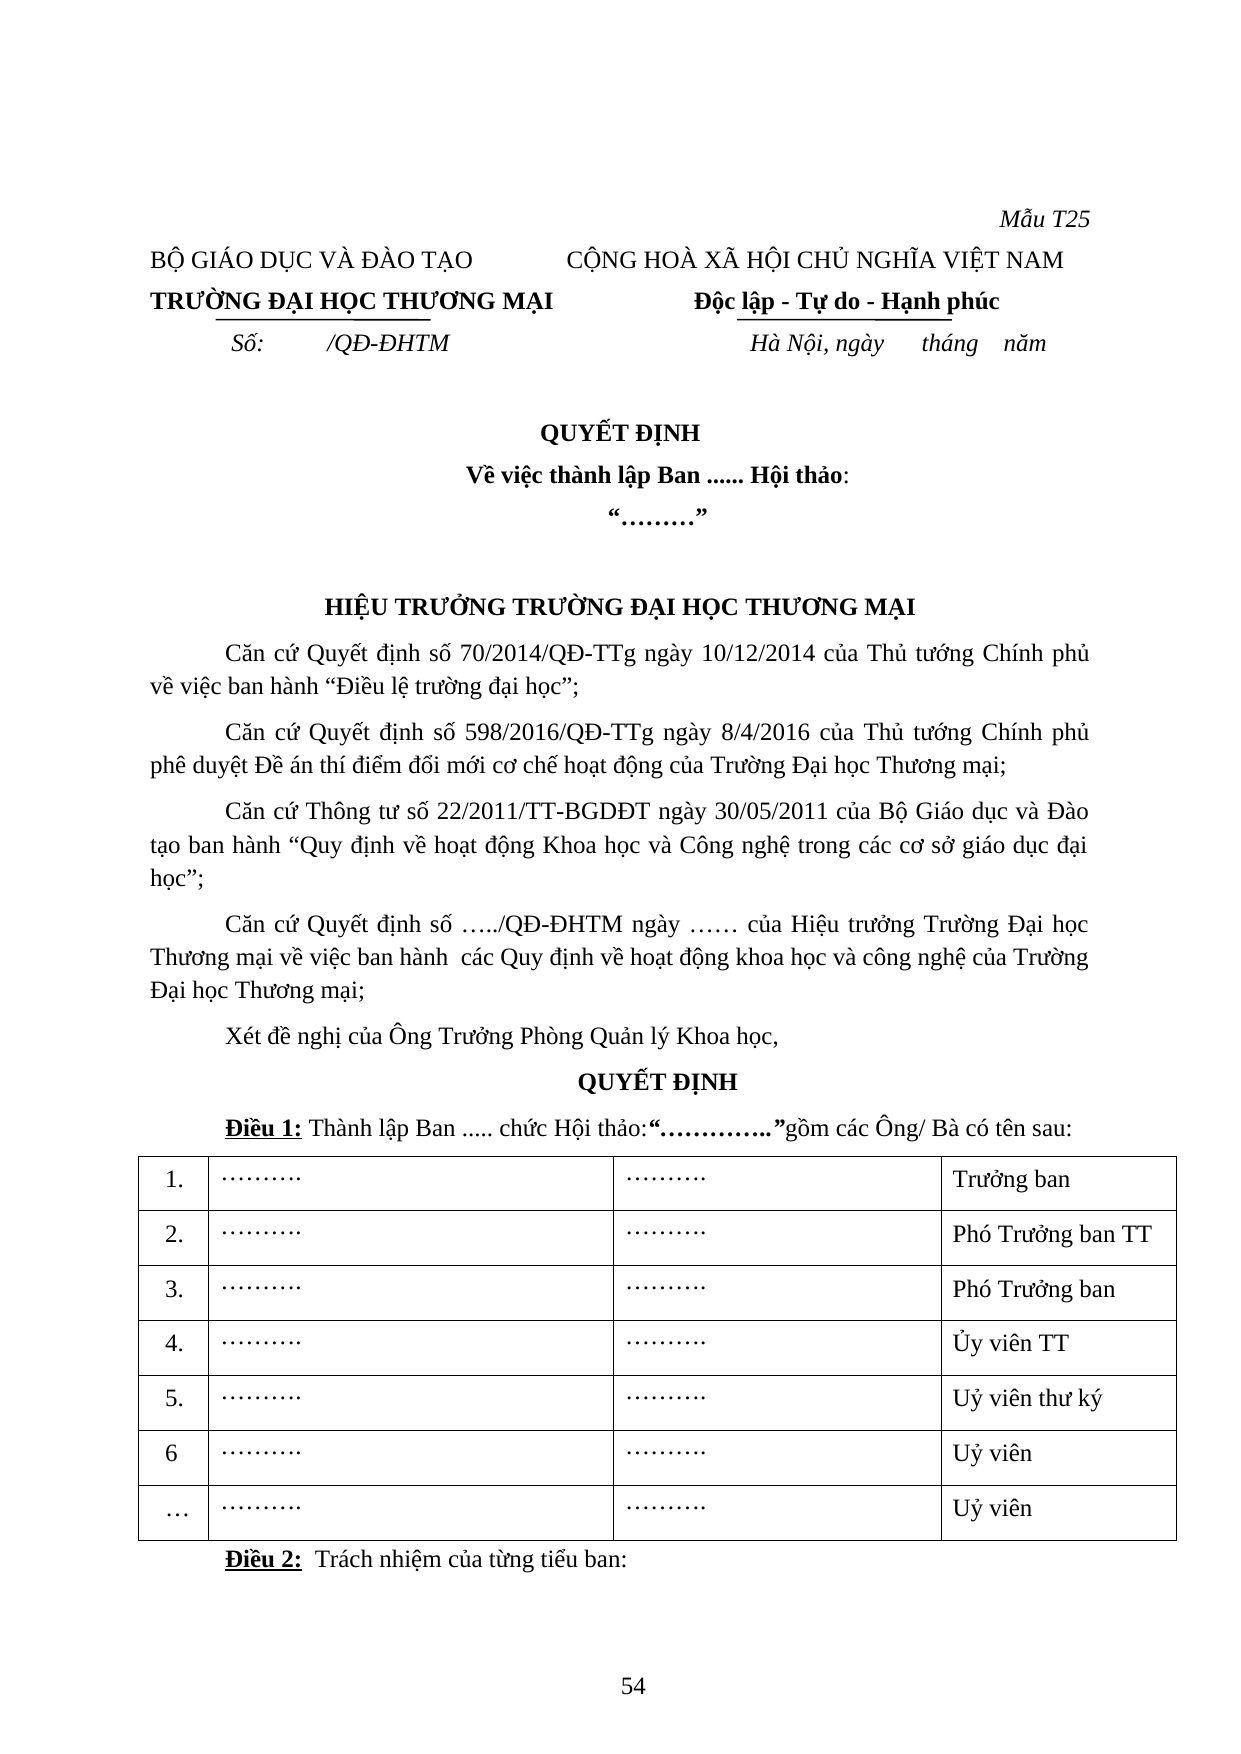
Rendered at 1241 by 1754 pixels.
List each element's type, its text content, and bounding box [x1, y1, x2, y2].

text Căn cứ Quyết định số 70/2014/QĐ-TTg ngày 10/12/2014 của Thủ tướng Chính phủ về việc ban hành “Điều lệ trường đại học”; [150, 635, 1090, 701]
table_cell 3. [139, 1266, 208, 1320]
text Điều 2: Trách nhiệm của từng tiểu ban: [150, 1541, 1090, 1574]
text Về việc thành lập Ban ...... Hội thảo: [150, 461, 1090, 489]
text QUYẾT ĐỊNH [150, 415, 1090, 448]
table_header 1. [139, 1157, 208, 1210]
table_cell Uỷ viên [942, 1431, 1176, 1485]
table_cell ………. [614, 1321, 941, 1375]
text QUYẾT ĐỊNH [150, 1064, 1090, 1097]
table_header ………. [209, 1157, 613, 1210]
text Căn cứ Quyết định số 598/2016/QĐ-TTg ngày 8/4/2016 của Thủ tướng Chính phủ phê duyệt Đề án thí điểm đổi mới cơ chế hoạt động của Trường Đại học Thương mại; [150, 714, 1090, 781]
table_cell Phó Trưởng ban [942, 1266, 1176, 1320]
table_cell 6 [139, 1431, 208, 1485]
table_cell 5. [139, 1376, 208, 1430]
text HIỆU TRƯỞNG TRƯỜNG ĐẠI HỌC THƯƠNG MẠI [150, 589, 1090, 622]
table_header Trưởng ban [942, 1157, 1176, 1210]
table_cell ………. [614, 1266, 941, 1320]
table_cell … [139, 1486, 208, 1540]
table_cell ………. [209, 1211, 613, 1265]
table_cell 4. [139, 1321, 208, 1375]
table_cell ………. [614, 1211, 941, 1265]
table_cell ………. [209, 1431, 613, 1485]
table_cell ………. [614, 1486, 941, 1540]
text BỘ GIÁO DỤC VÀ ĐÀO TẠO CỘNG HOÀ XÃ HỘI CHỦ NGHĨA VIỆT NAM [150, 245, 1090, 274]
table_header ………. [614, 1157, 941, 1210]
text TRƯỜNG ĐẠI HỌC THƯƠNG MẠI Độc lập - Tự do - Hạnh phúc [150, 286, 1090, 315]
text Mẫu T25 [150, 204, 1090, 233]
table_cell Ủy viên TT [942, 1321, 1176, 1375]
text Số: /QĐ-ĐHTM Hà Nội, ngày tháng năm [150, 328, 1090, 356]
text Điều 1: Thành lập Ban ..... chức Hội thảo:“…………..”gồm các Ông/ Bà có tên sau: [150, 1110, 1090, 1143]
table_cell ………. [209, 1376, 613, 1430]
table_cell ………. [209, 1486, 613, 1540]
table_cell Uỷ viên [942, 1486, 1176, 1540]
text Xét đề nghị của Ông Trưởng Phòng Quản lý Khoa học, [150, 1018, 1090, 1051]
text “………” [150, 502, 1090, 531]
text Căn cứ Quyết định số …../QĐ-ĐHTM ngày …… của Hiệu trưởng Trường Đại học Thương mại về việc ban hành các Quy định về hoạt động khoa học và công nghệ của Trường Đại học Thương mại; [150, 906, 1090, 1006]
text Căn cứ Thông tư số 22/2011/TT-BGDĐT ngày 30/05/2011 của Bộ Giáo dục và Đào tạo ban hành “Quy định về hoạt động Khoa học và Công nghệ trong các cơ sở giáo dục đại học”; [150, 793, 1090, 893]
table_cell ………. [614, 1431, 941, 1485]
table_cell ………. [209, 1321, 613, 1375]
table_cell Phó Trưởng ban TT [942, 1211, 1176, 1265]
table_cell ………. [614, 1376, 941, 1430]
table_cell ………. [209, 1266, 613, 1320]
table_cell 2. [139, 1211, 208, 1265]
table_cell Uỷ viên thư ký [942, 1376, 1176, 1430]
